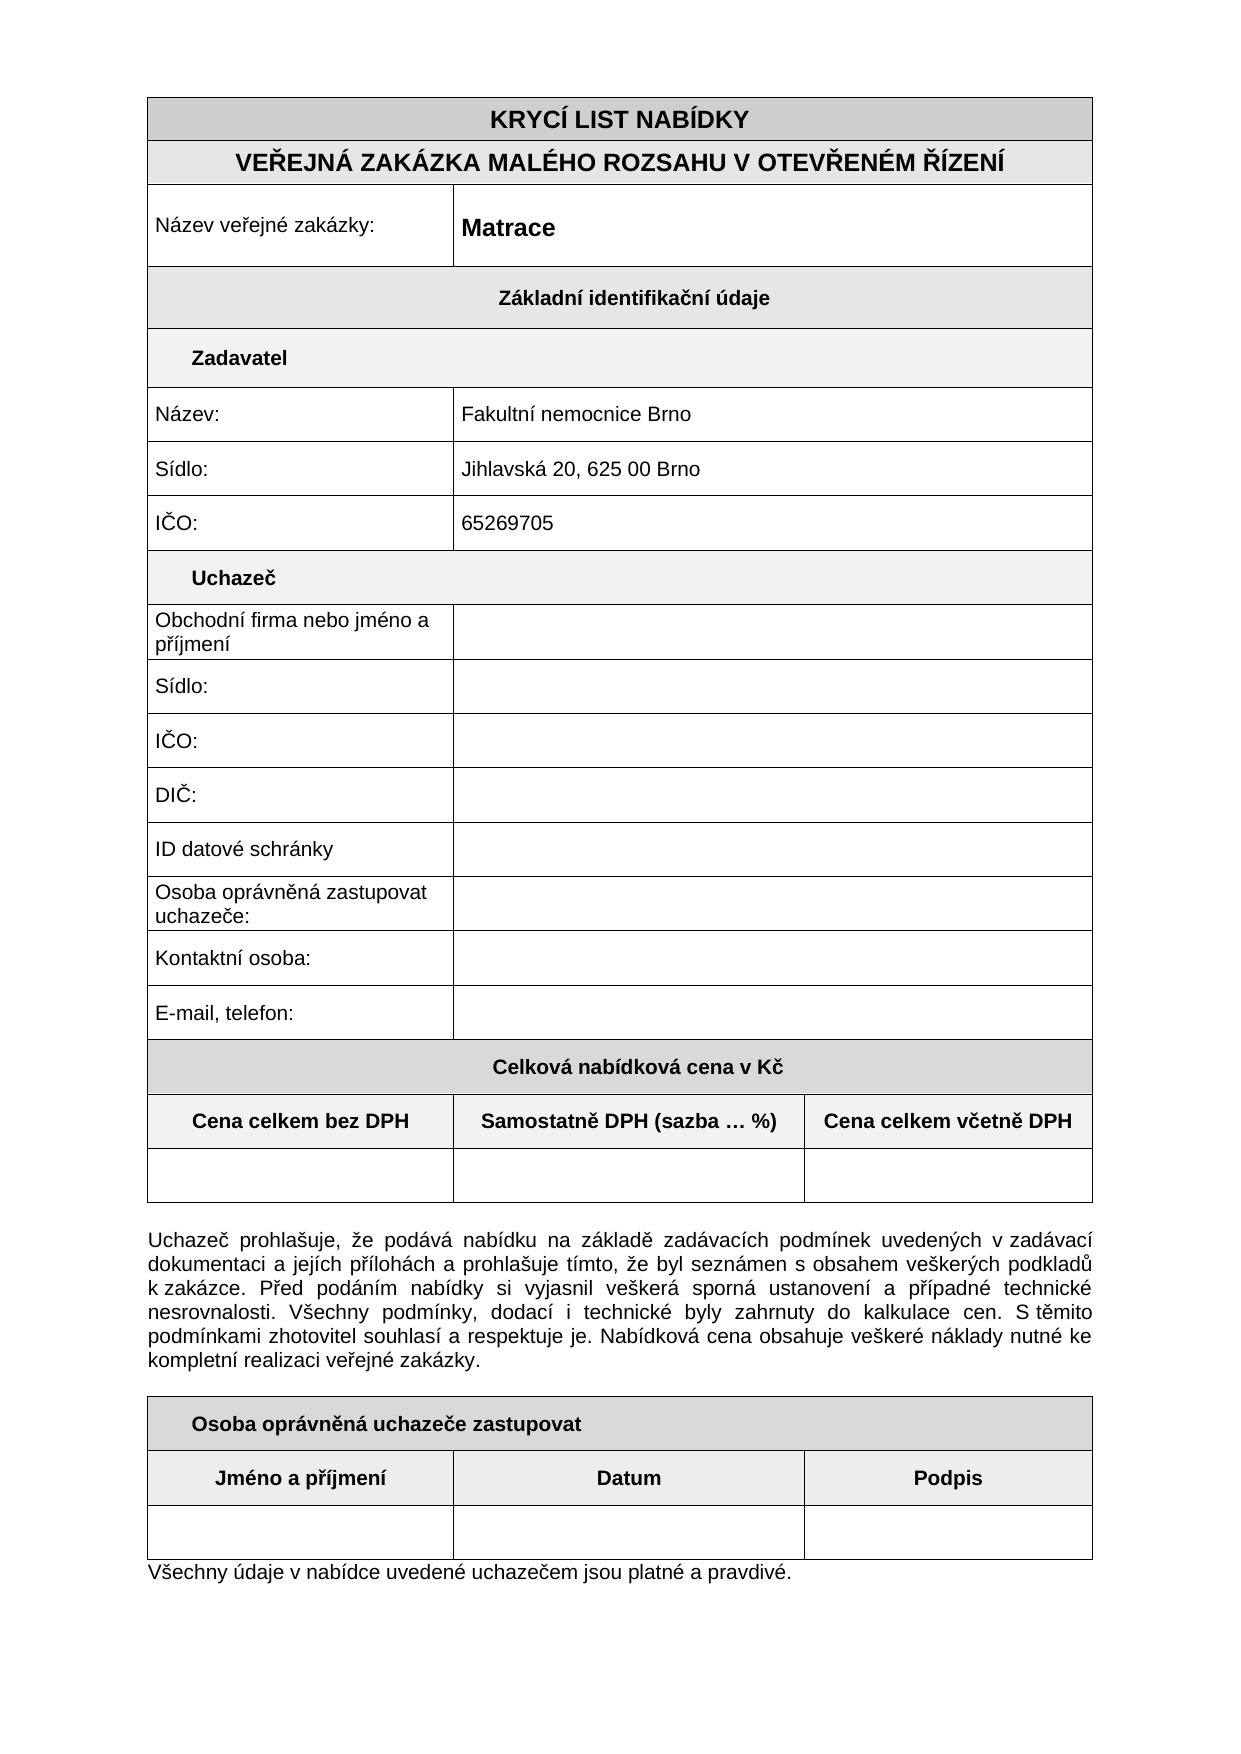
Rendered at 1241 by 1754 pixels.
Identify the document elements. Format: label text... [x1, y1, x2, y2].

table_cell IČO: [148, 496, 453, 550]
table_cell Podpis [805, 1451, 1092, 1505]
table_cell [454, 714, 1092, 767]
table_cell Uchazeč [148, 551, 1092, 604]
table_cell [454, 986, 1092, 1039]
table_cell Matrace [454, 185, 1092, 266]
table_cell Celková nabídková cena v Kč [148, 1040, 1092, 1093]
table_cell Cena celkem včetně DPH [805, 1095, 1092, 1148]
table_cell [454, 660, 1092, 713]
table_cell [148, 1506, 453, 1559]
table_header KRYCÍ LIST NABÍDKY [148, 98, 1092, 140]
table_cell Základní identifikační údaje [148, 267, 1092, 328]
table_cell Fakultní nemocnice Brno [454, 388, 1092, 441]
table_cell Samostatně DPH (sazba … %) [454, 1095, 804, 1148]
table_cell [454, 931, 1092, 985]
table_cell Název: [148, 388, 453, 441]
table_cell Obchodní firma nebo jméno a příjmení [148, 605, 453, 658]
text Uchazeč prohlašuje, že podává nabídku na základě zadávacích podmínek uvedených v zadávací dokumentaci a jejích přílohách a prohlašuje tímto, že byl seznámen s obsahem veškerých podkladů k zakázce. Před podáním nabídky si vyjasnil veškerá sporná ustanovení a případné technické nesrovnalosti. Všechny podmínky, dodací i technické byly zahrnuty do kalkulace cen. S těmito podmínkami zhotovitel souhlasí a respektuje je. Nabídková cena obsahuje veškeré náklady nutné ke kompletní realizaci veřejné zakázky. [148, 1228, 1093, 1372]
table_cell Sídlo: [148, 442, 453, 495]
table_cell [148, 1149, 453, 1202]
table_cell Jméno a příjmení [148, 1451, 453, 1505]
table_cell VEŘEJNÁ ZAKÁZKA MALÉHO ROZSAHU V OTEVŘENÉM ŘÍZENÍ [148, 141, 1092, 183]
table_cell [454, 768, 1092, 822]
table_cell [454, 1149, 804, 1202]
table_cell Sídlo: [148, 660, 453, 713]
table_cell [454, 1506, 804, 1559]
table_cell [805, 1149, 1092, 1202]
table_cell Jihlavská 20, 625 00 Brno [454, 442, 1092, 495]
table_cell Osoba oprávněná zastupovat uchazeče: [148, 877, 453, 930]
table_cell [454, 605, 1092, 658]
table_cell Zadavatel [148, 329, 1092, 387]
table_cell DIČ: [148, 768, 453, 822]
table_cell ID datové schránky [148, 823, 453, 876]
table_cell E-mail, telefon: [148, 986, 453, 1039]
table_cell Název veřejné zakázky: [148, 185, 453, 266]
table_cell Cena celkem bez DPH [148, 1095, 453, 1148]
table_cell IČO: [148, 714, 453, 767]
table_header Osoba oprávněná uchazeče zastupovat [148, 1397, 1092, 1450]
table_cell [454, 823, 1092, 876]
table_cell 65269705 [454, 496, 1092, 550]
table_cell [805, 1506, 1092, 1559]
table_cell [454, 877, 1092, 930]
text Všechny údaje v nabídce uvedené uchazečem jsou platné a pravdivé. [148, 1560, 1093, 1584]
table_cell Kontaktní osoba: [148, 931, 453, 985]
table_cell Datum [454, 1451, 804, 1505]
